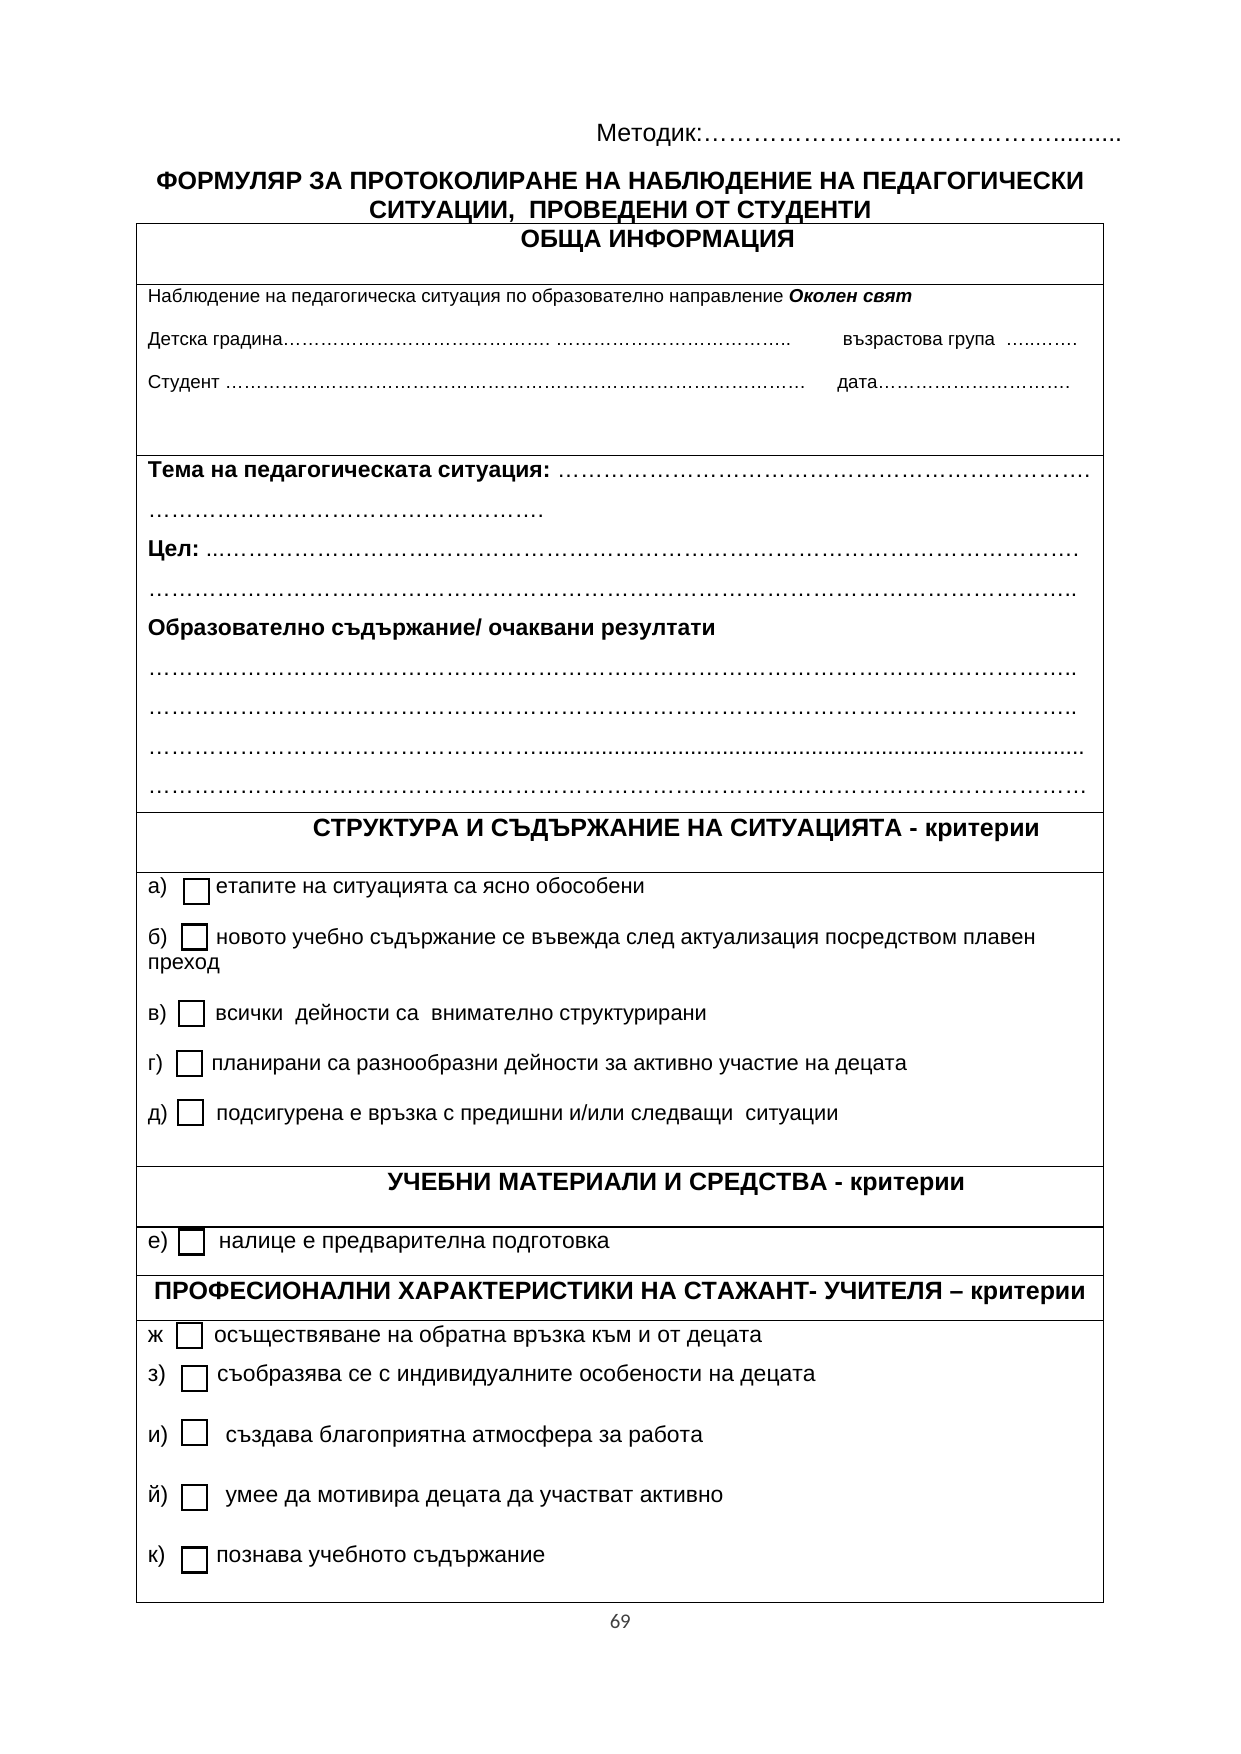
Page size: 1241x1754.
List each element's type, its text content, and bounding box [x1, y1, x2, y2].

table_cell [137, 1321, 1103, 1602]
text ФОРМУЛЯР ЗА ПРОТОКОЛИРАНЕ НА НАБЛЮДЕНИЕ НА ПЕДАГОГИЧЕСКИ СИТУАЦИИ, ПРОВЕДЕНИ ОТ СТУДЕНТИ [118, 166, 1122, 223]
table_cell УЧЕБНИ МАТЕРИАЛИ И СРЕДСТВА - критерии [137, 1167, 1103, 1226]
table_cell СТРУКТУРА И СЪДЪРЖАНИЕ НА СИТУАЦИЯТА - критерии [137, 813, 1103, 872]
table_cell е) налице е предварителна подготовка [137, 1228, 1103, 1275]
table_cell а) етапите на ситуацията са ясно обособени б) новото учебно съдържание се въвежда след актуализация посредством плавен преход в) всички дейности са внимателно структурирани г) планирани са разнообразни дейности за активно участие на децата д) подсигурена е връзка с предишни и/или следващи ситуации [137, 873, 1103, 1166]
table_cell Тема на педагогическата ситуация: …………………………………………………………….……………………………………………. Цел: ...…………………………………………………………………………………………………. ………………………………………………………………………………………………………….. Образователно съдържание/ очаквани резултати ………………………………………………………………………………………………………….. ………………………………………………………………………………………………………….. ……………………………………………...................................................................................... …………………………………………………………………………………………………………… [137, 456, 1103, 812]
text Методик:…………………………………….......... [118, 118, 1122, 147]
table_cell ПРОФЕСИОНАЛНИ ХАРАКТЕРИСТИКИ НА СТАЖАНТ- УЧИТЕЛЯ – критерии [137, 1276, 1103, 1319]
table_cell Наблюдение на педагогическа ситуация по образователно направление Околен свят Детска градина……………………………………. ……………………………….. възрастова група …..……. Студент ………………………………………………………………………………… дата…………………………. [137, 285, 1103, 455]
table_header ОБЩА ИНФОРМАЦИЯ [137, 224, 1103, 284]
